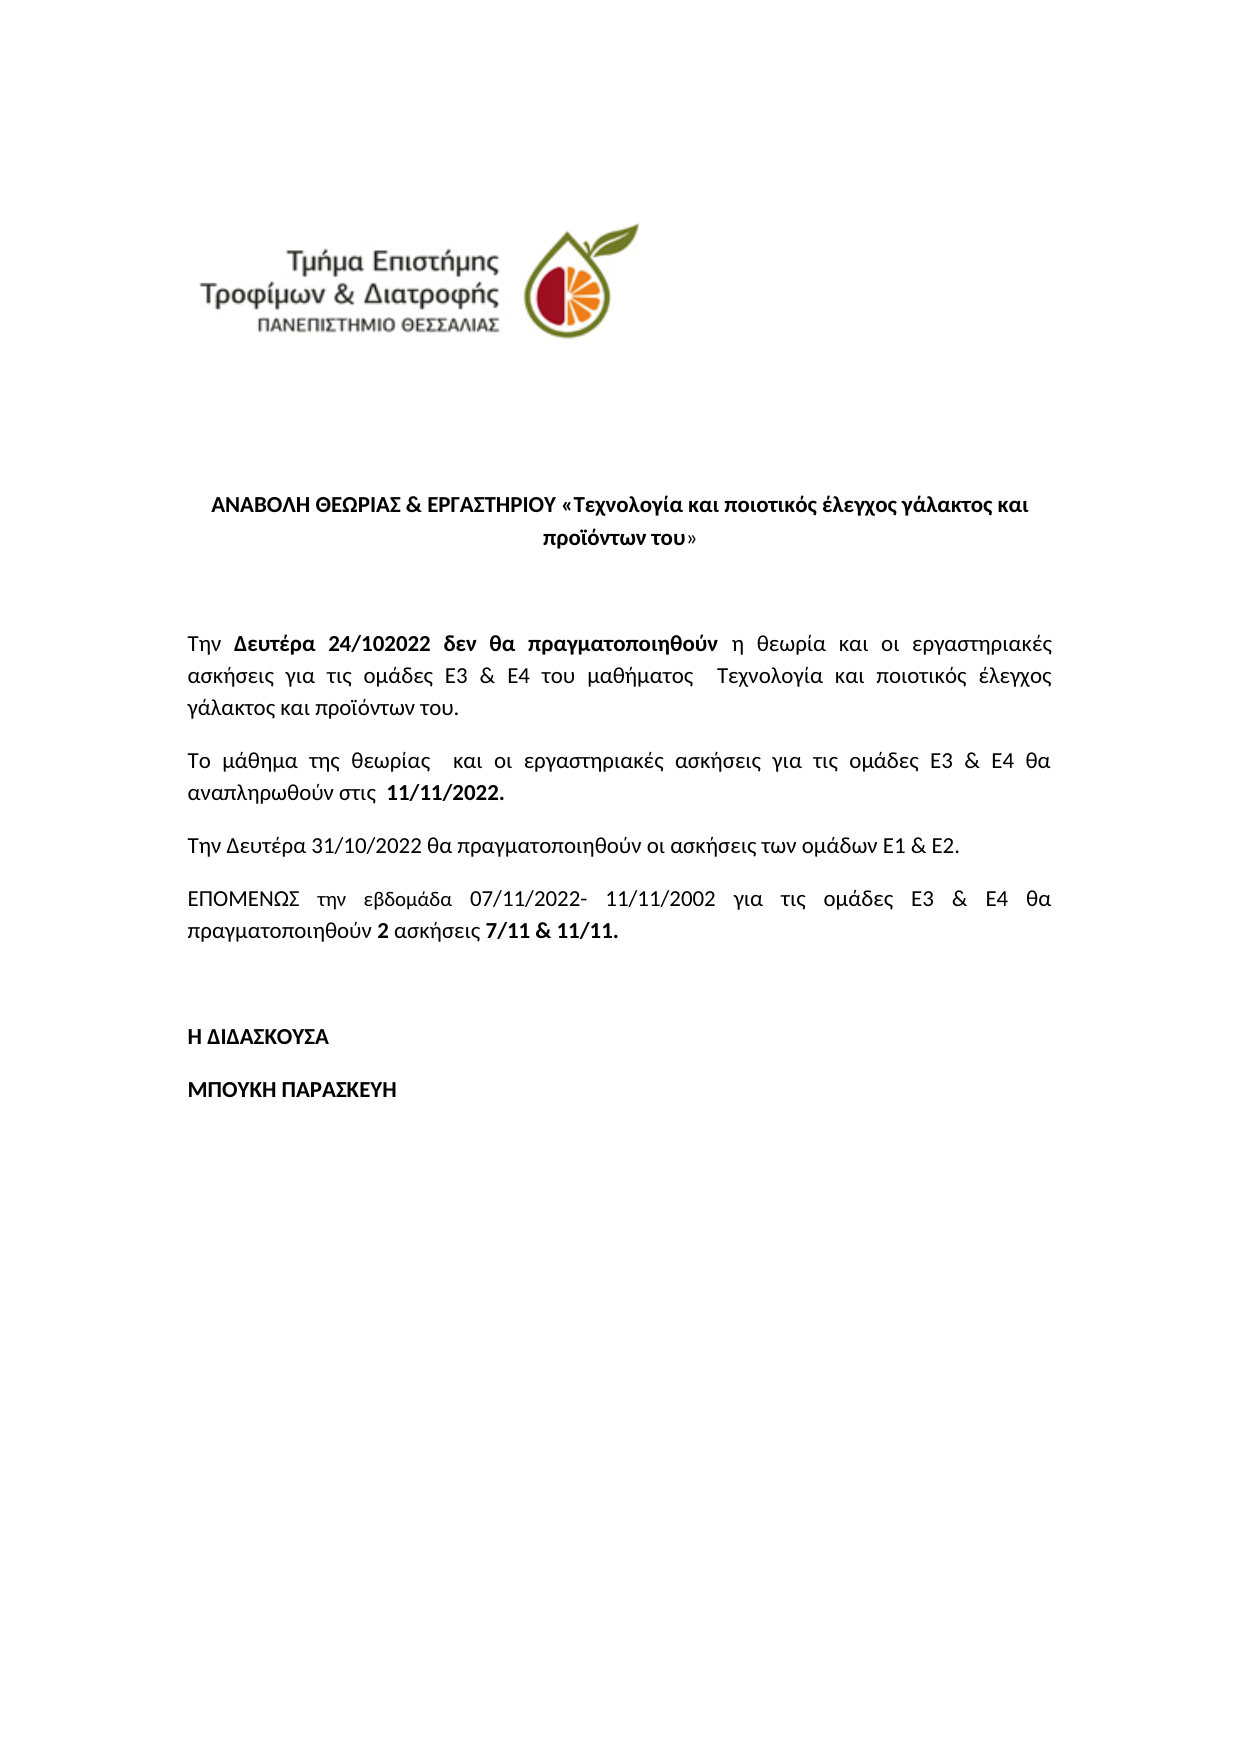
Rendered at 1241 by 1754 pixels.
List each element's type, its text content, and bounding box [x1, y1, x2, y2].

text ΑΝΑΒΟΛΗ ΘΕΩΡΙΑΣ & ΕΡΓΑΣΤΗΡΙΟΥ «Τεχνολογία και ποιοτικός έλεγχος γάλακτος και προϊόντων του» [187, 490, 1053, 551]
text ΜΠΟΥΚΗ ΠΑΡΑΣΚΕΥΗ [187, 1076, 1053, 1103]
text Tην Δευτέρα 24/102022 δεν θα πραγματοποιηθούν η θεωρία και οι εργαστηριακές ασκήσεις για τις ομάδες Ε3 & Ε4 του μαθήματος Τεχνολογία και ποιοτικός έλεγχος γάλακτος και προϊόντων του. [187, 629, 1053, 721]
picture [187, 203, 657, 360]
text ΕΠΟΜΕΝΩΣ την εβδομάδα 07/11/2022- 11/11/2002 για τις ομάδες Ε3 & Ε4 θα πραγματοποιηθούν 2 ασκήσεις 7/11 & 11/11. [187, 884, 1053, 944]
text Η ΔΙΔΑΣΚΟΥΣΑ [187, 1022, 1053, 1051]
text Την Δευτέρα 31/10/2022 θα πραγματοποιηθούν οι ασκήσεις των ομάδων Ε1 & Ε2. [187, 831, 1053, 859]
text Το μάθημα της θεωρίας και οι εργαστηριακές ασκήσεις για τις ομάδες Ε3 & Ε4 θα αναπληρωθούν στις 11/11/2022. [187, 746, 1053, 806]
